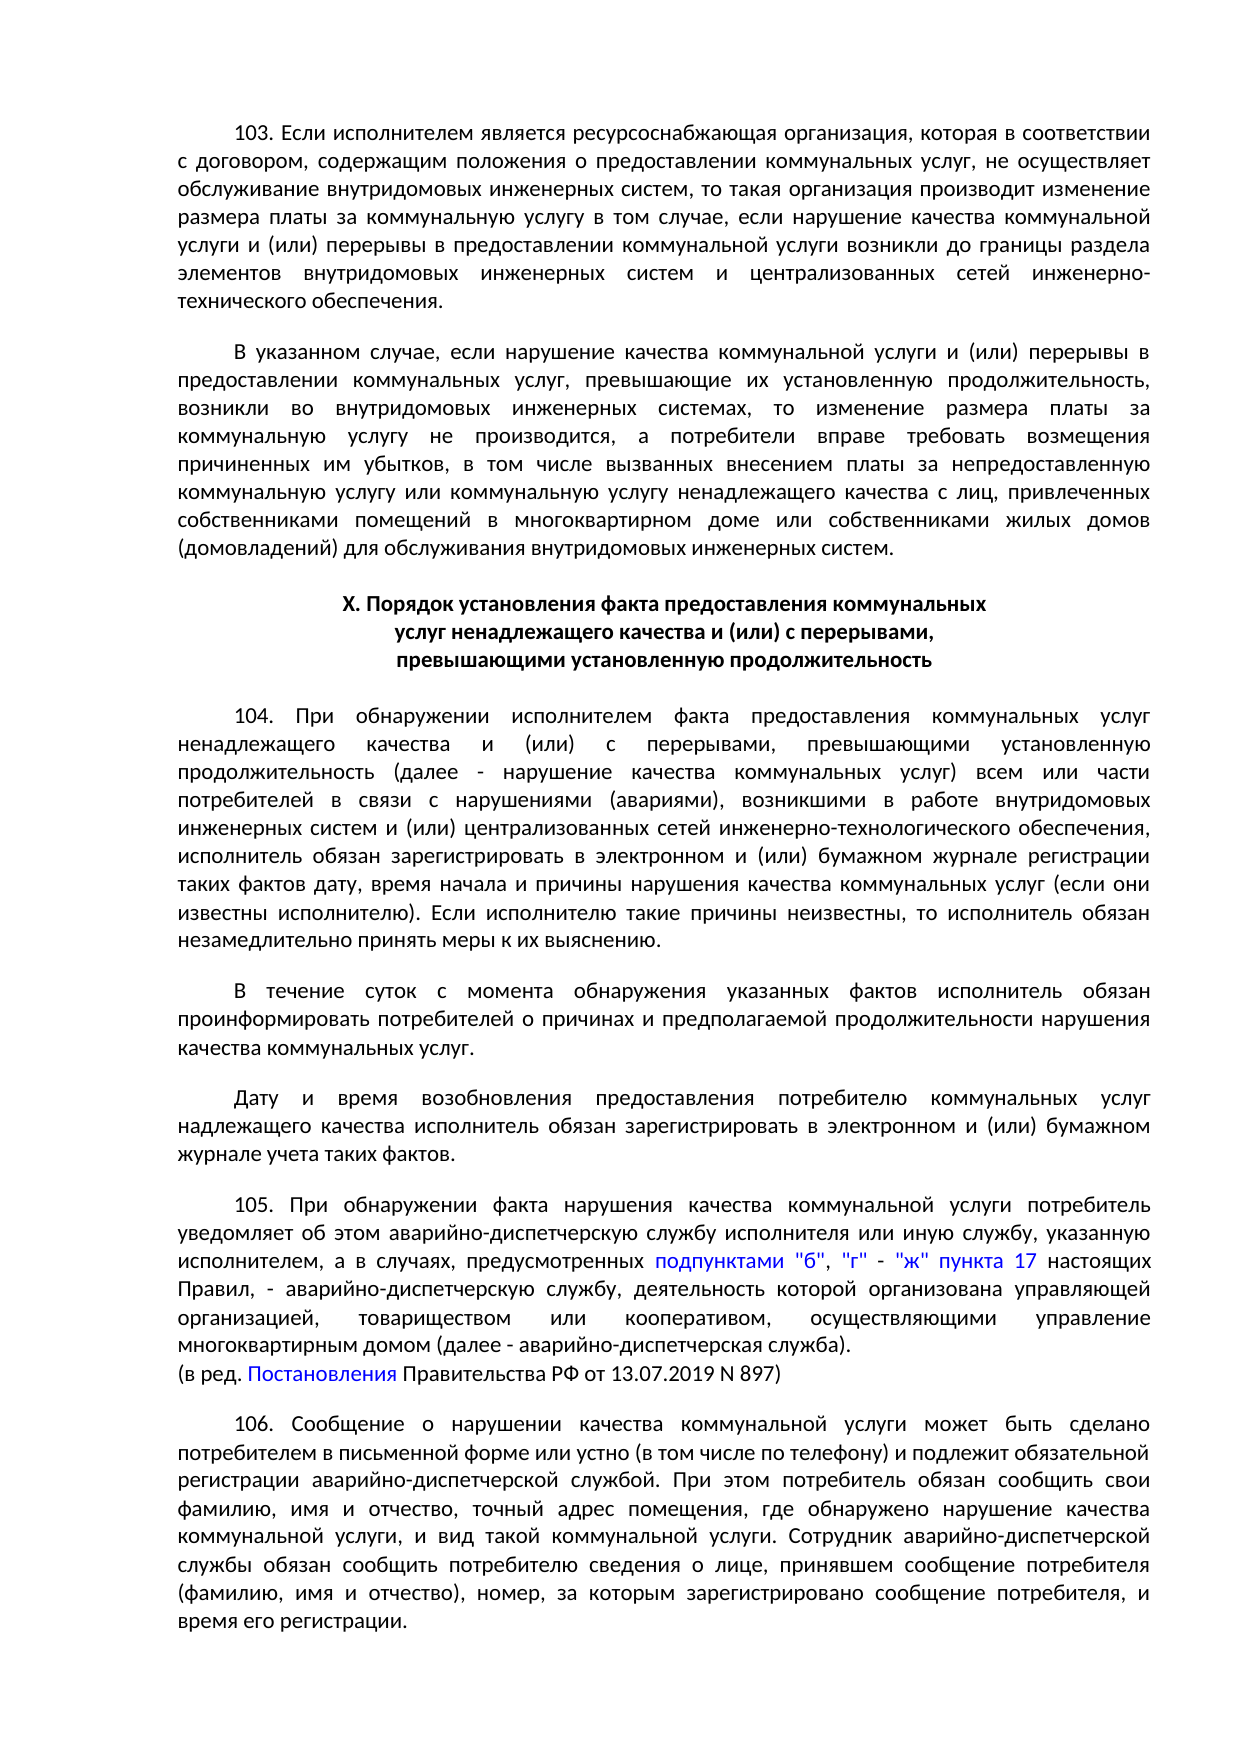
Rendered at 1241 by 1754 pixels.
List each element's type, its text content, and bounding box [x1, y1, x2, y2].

text 104. При обнаружении исполнителем факта предоставления коммунальных услуг ненадлежащего качества и (или) с перерывами, превышающими установленную продолжительность (далее - нарушение качества коммунальных услуг) всем или части потребителей в связи с нарушениями (авариями), возникшими в работе внутридомовых инженерных систем и (или) централизованных сетей инженерно-технологического обеспечения, исполнитель обязан зарегистрировать в электронном и (или) бумажном журнале регистрации таких фактов дату, время начала и причины нарушения качества коммунальных услуг (если они известны исполнителю). Если исполнителю такие причины неизвестны, то исполнитель обязан незамедлительно принять меры к их выяснению. [177, 701, 1152, 954]
text 105. При обнаружении факта нарушения качества коммунальной услуги потребитель уведомляет об этом аварийно-диспетчерскую службу исполнителя или иную службу, указанную исполнителем, а в случаях, предусмотренных подпунктами "б", "г" - "ж" пункта 17 настоящих Правил, - аварийно-диспетчерскую службу, деятельность которой организована управляющей организацией, товариществом или кооперативом, осуществляющими управление многоквартирным домом (далее - аварийно-диспетчерская служба). [177, 1191, 1152, 1359]
title X. Порядок установления факта предоставления коммунальных [177, 589, 1152, 617]
text В течение суток с момента обнаружения указанных фактов исполнитель обязан проинформировать потребителей о причинах и предполагаемой продолжительности нарушения качества коммунальных услуг. [177, 977, 1152, 1061]
title услуг ненадлежащего качества и (или) с перерывами, [177, 617, 1152, 645]
text (в ред. Постановления Правительства РФ от 13.07.2019 N 897) [177, 1359, 1152, 1387]
title превышающими установленную продолжительность [177, 645, 1152, 673]
text Дату и время возобновления предоставления потребителю коммунальных услуг надлежащего качества исполнитель обязан зарегистрировать в электронном и (или) бумажном журнале учета таких фактов. [177, 1083, 1152, 1168]
text 106. Сообщение о нарушении качества коммунальной услуги может быть сделано потребителем в письменной форме или устно (в том числе по телефону) и подлежит обязательной регистрации аварийно-диспетчерской службой. При этом потребитель обязан сообщить свои фамилию, имя и отчество, точный адрес помещения, где обнаружено нарушение качества коммунальной услуги, и вид такой коммунальной услуги. Сотрудник аварийно-диспетчерской службы обязан сообщить потребителю сведения о лице, принявшем сообщение потребителя (фамилию, имя и отчество), номер, за которым зарегистрировано сообщение потребителя, и время его регистрации. [177, 1409, 1152, 1634]
text 103. Если исполнителем является ресурсоснабжающая организация, которая в соответствии с договором, содержащим положения о предоставлении коммунальных услуг, не осуществляет обслуживание внутридомовых инженерных систем, то такая организация производит изменение размера платы за коммунальную услугу в том случае, если нарушение качества коммунальной услуги и (или) перерывы в предоставлении коммунальной услуги возникли до границы раздела элементов внутридомовых инженерных систем и централизованных сетей инженерно-технического обеспечения. [177, 118, 1152, 314]
text В указанном случае, если нарушение качества коммунальной услуги и (или) перерывы в предоставлении коммунальных услуг, превышающие их установленную продолжительность, возникли во внутридомовых инженерных системах, то изменение размера платы за коммунальную услугу не производится, а потребители вправе требовать возмещения причиненных им убытков, в том числе вызванных внесением платы за непредоставленную коммунальную услугу или коммунальную услугу ненадлежащего качества с лиц, привлеченных собственниками помещений в многоквартирном доме или собственниками жилых домов (домовладений) для обслуживания внутридомовых инженерных систем. [177, 337, 1152, 561]
